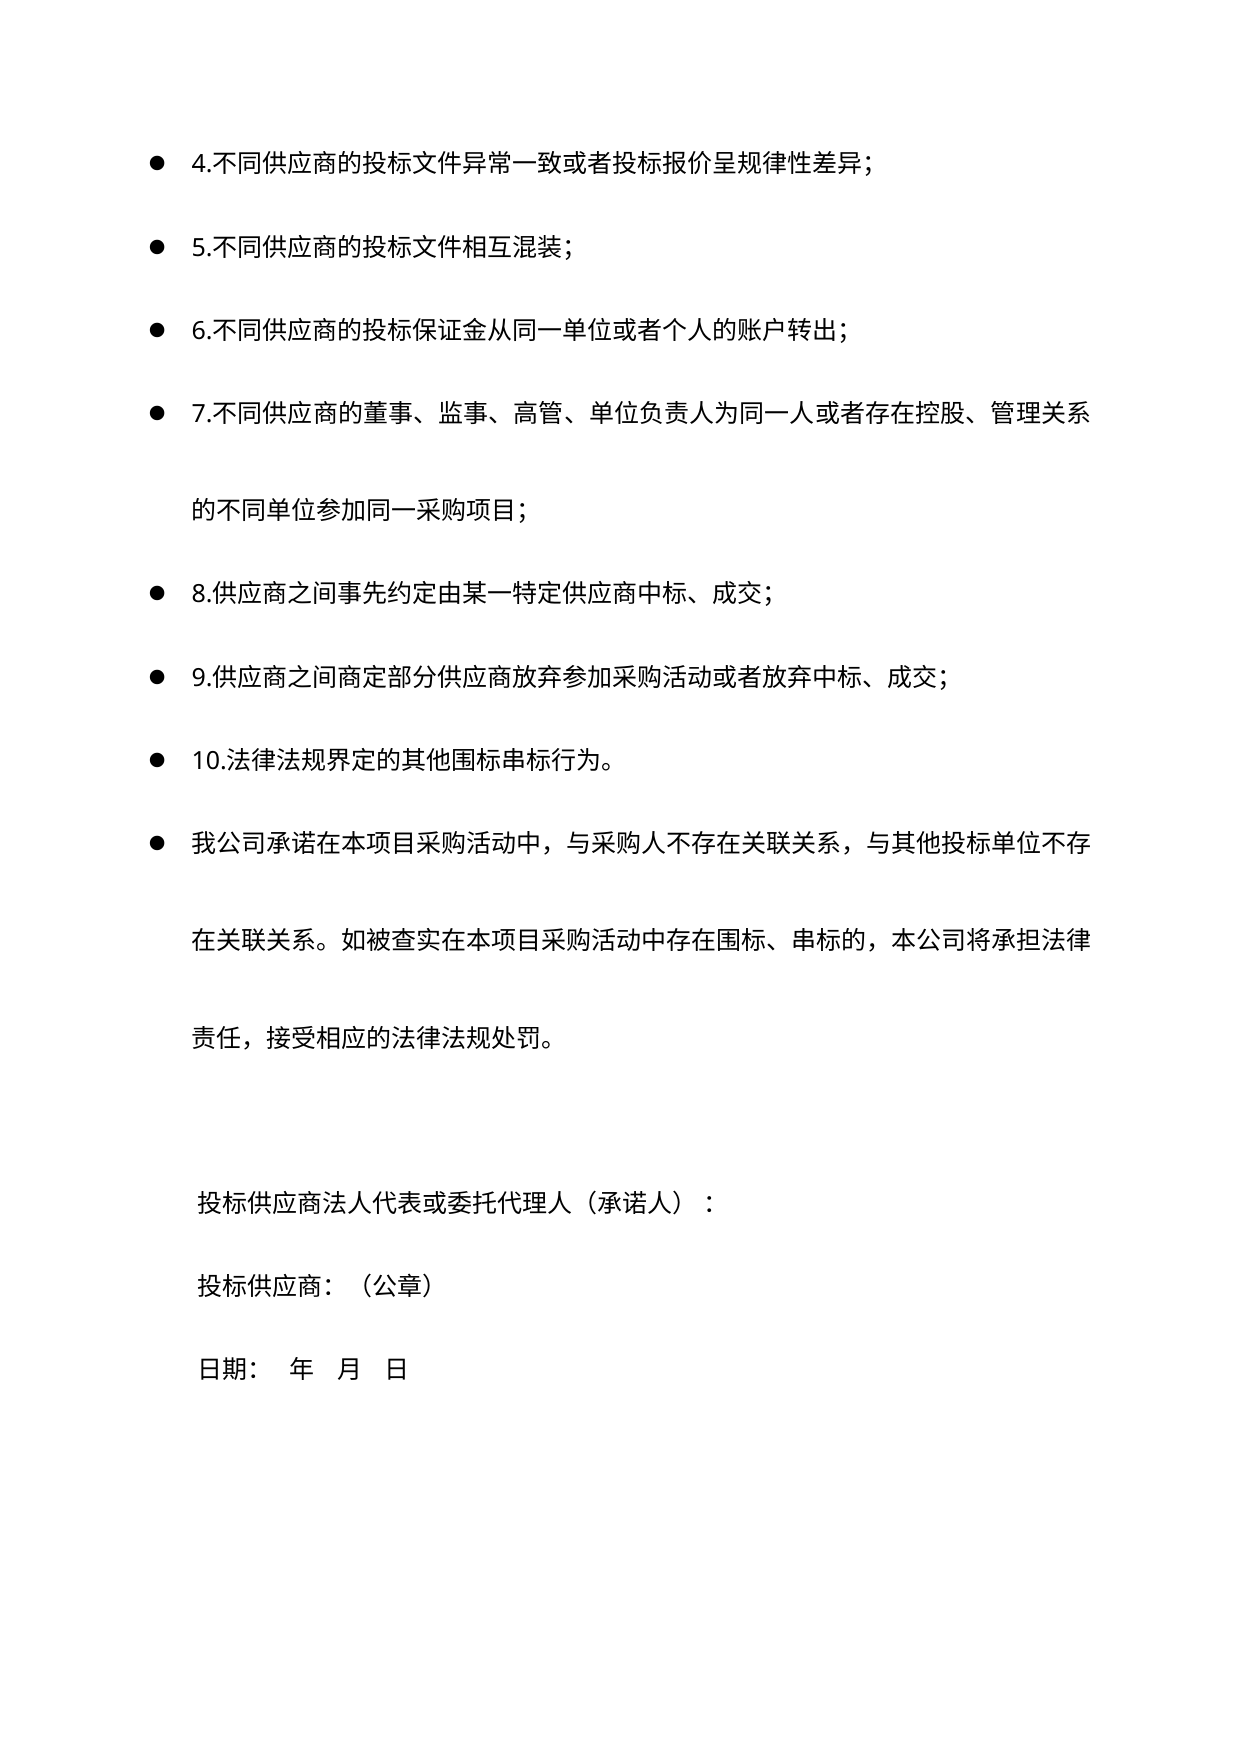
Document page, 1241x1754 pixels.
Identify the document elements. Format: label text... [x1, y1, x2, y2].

text 投标供应商法人代表或委托代理人（承诺人） ： [148, 1169, 1093, 1234]
list 10.法律法规界定的其他围标串标行为。 [148, 726, 1093, 791]
list 9.供应商之间商定部分供应商放弃参加采购活动或者放弃中标、成交； [148, 643, 1093, 708]
text 日期： 年 月 日 [148, 1335, 1093, 1400]
list 5.不同供应商的投标文件相互混装； [148, 213, 1093, 278]
list 我公司承诺在本项目采购活动中，与采购人不存在关联关系，与其他投标单位不存在关联关系。如被查实在本项目采购活动中存在围标、串标的，本公司将承担法律责任，接受相应的法律法规处罚。 [148, 809, 1093, 1069]
list 8.供应商之间事先约定由某一特定供应商中标、成交； [148, 559, 1093, 624]
list 7.不同供应商的董事、监事、高管、单位负责人为同一人或者存在控股、管理关系的不同单位参加同一采购项目； [148, 379, 1093, 541]
text 投标供应商：（公章） [148, 1252, 1093, 1317]
list 4.不同供应商的投标文件异常一致或者投标报价呈规律性差异； [148, 129, 1093, 194]
list 6.不同供应商的投标保证金从同一单位或者个人的账户转出； [148, 296, 1093, 361]
